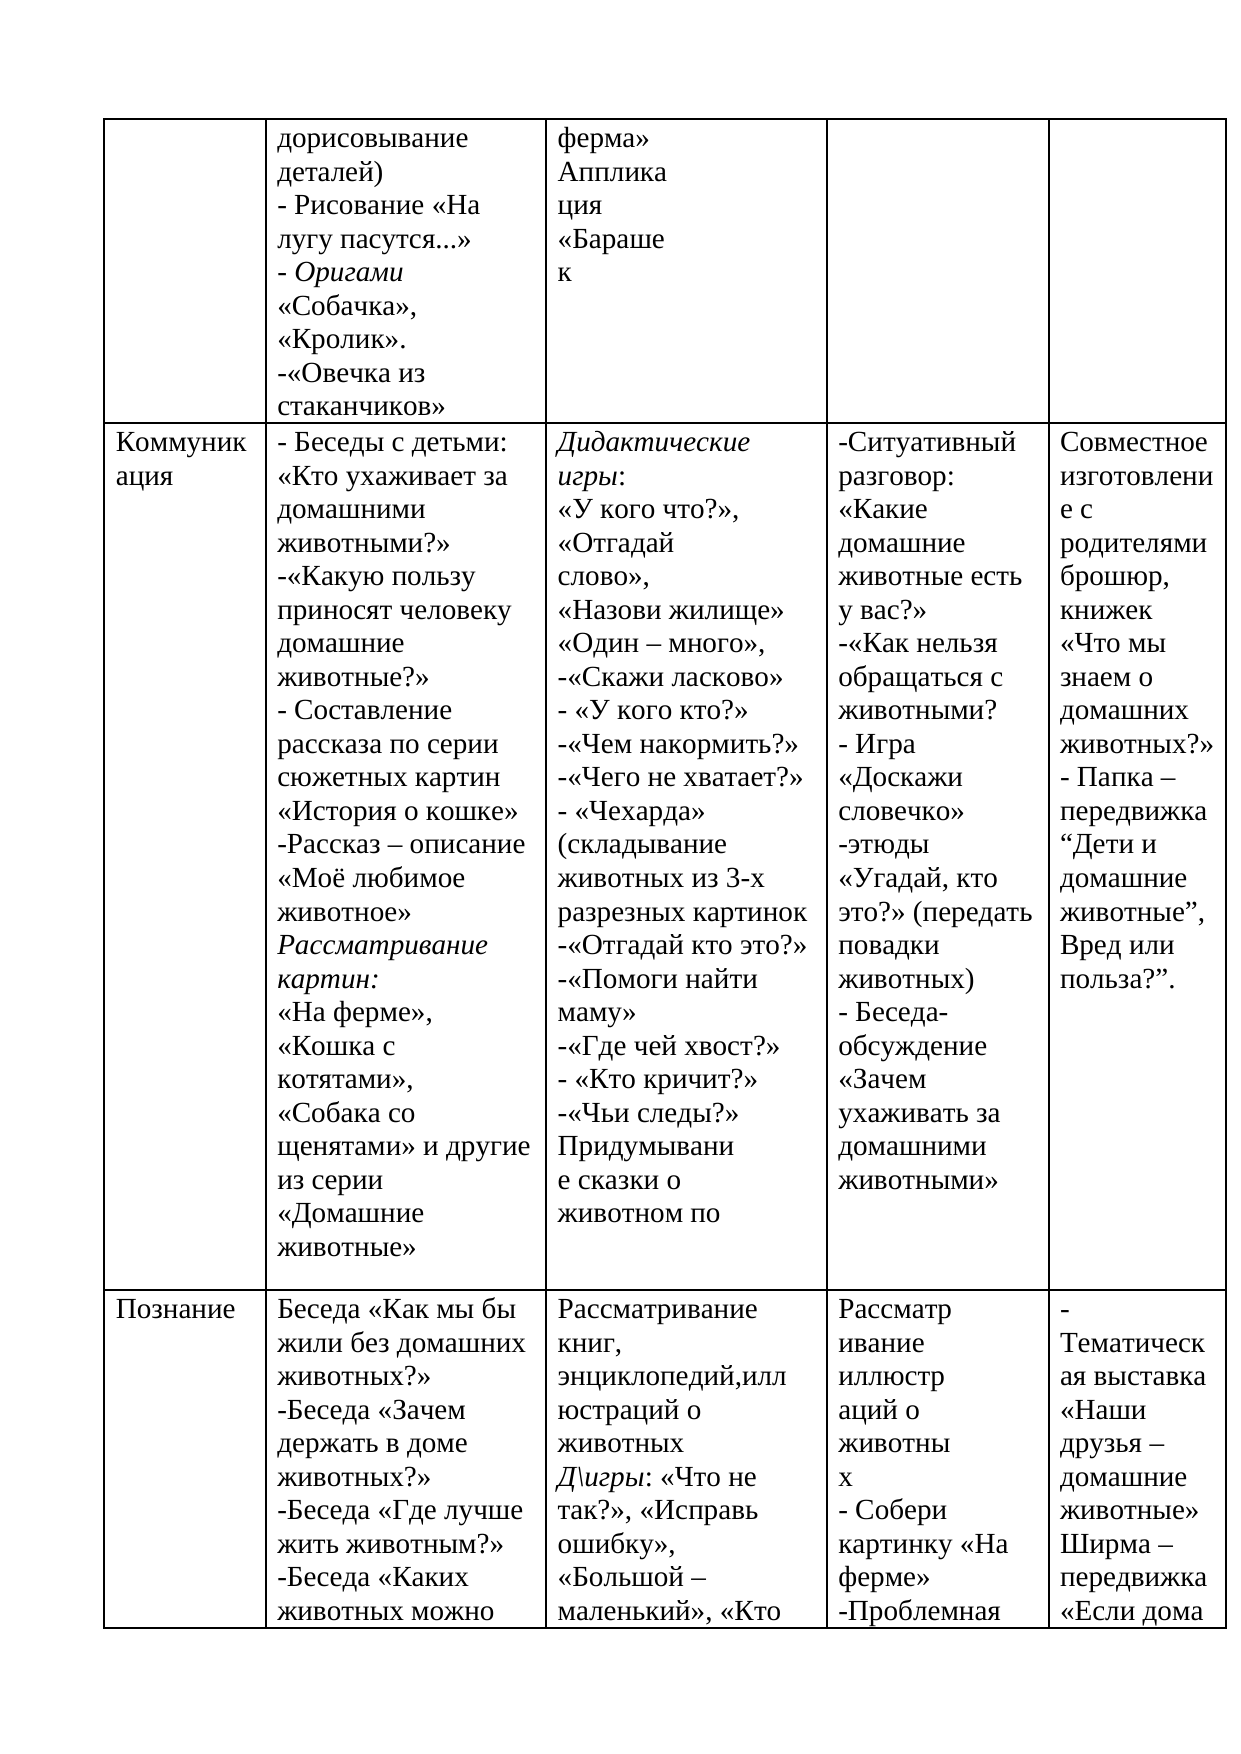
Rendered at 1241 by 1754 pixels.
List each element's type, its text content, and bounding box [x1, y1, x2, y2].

table_cell Коммуникация [105, 424, 265, 1289]
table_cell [267, 120, 545, 422]
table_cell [1050, 120, 1225, 422]
table_cell Дидактические игры: «У кого что?», «Отгадай слово», «Назови жилище» «Один – много», -«Скажи ласково» - «У кого кто?» -«Чем накормить?» -«Чего не хватает?» - «Чехарда» (складывание животных из 3-х разрезных картинок -«Отгадай кто это?» -«Помоги найти маму» -«Где чей хвост?» - «Кто кричит?» -«Чьи следы?» Придумывание сказки о животном по [547, 424, 826, 1289]
table_cell Совместное изготовление с родителями брошюр, книжек «Что мы знаем о домашних животных?» - Папка –передвижка “Дети и домашние животные”, Вред или польза?”. [1050, 424, 1225, 1289]
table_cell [547, 120, 826, 422]
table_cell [267, 1291, 545, 1627]
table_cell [828, 120, 1048, 422]
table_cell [547, 1291, 826, 1627]
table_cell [105, 120, 265, 422]
table_cell -Ситуативный разговор: «Какие домашние животные есть у вас?» -«Как нельзя обращаться с животными? - Игра «Доскажи словечко» -этюды «Угадай, кто это?» (передать повадки животных) - Беседа-обсуждение «Зачем ухаживать за домашними животными» [828, 424, 1048, 1289]
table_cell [1050, 1291, 1225, 1627]
table_cell Познание [105, 1291, 265, 1627]
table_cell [828, 1291, 1048, 1627]
table_cell - Беседы с детьми: «Кто ухаживает за домашними животными?» -«Какую пользу приносят человеку домашние животные?» - Составление рассказа по серии сюжетных картин «История о кошке» -Рассказ – описание «Моё любимое животное» Рассматривание картин: «На ферме», «Кошка с котятами», «Собака со щенятами» и другие из серии «Домашние животные» [267, 424, 545, 1289]
